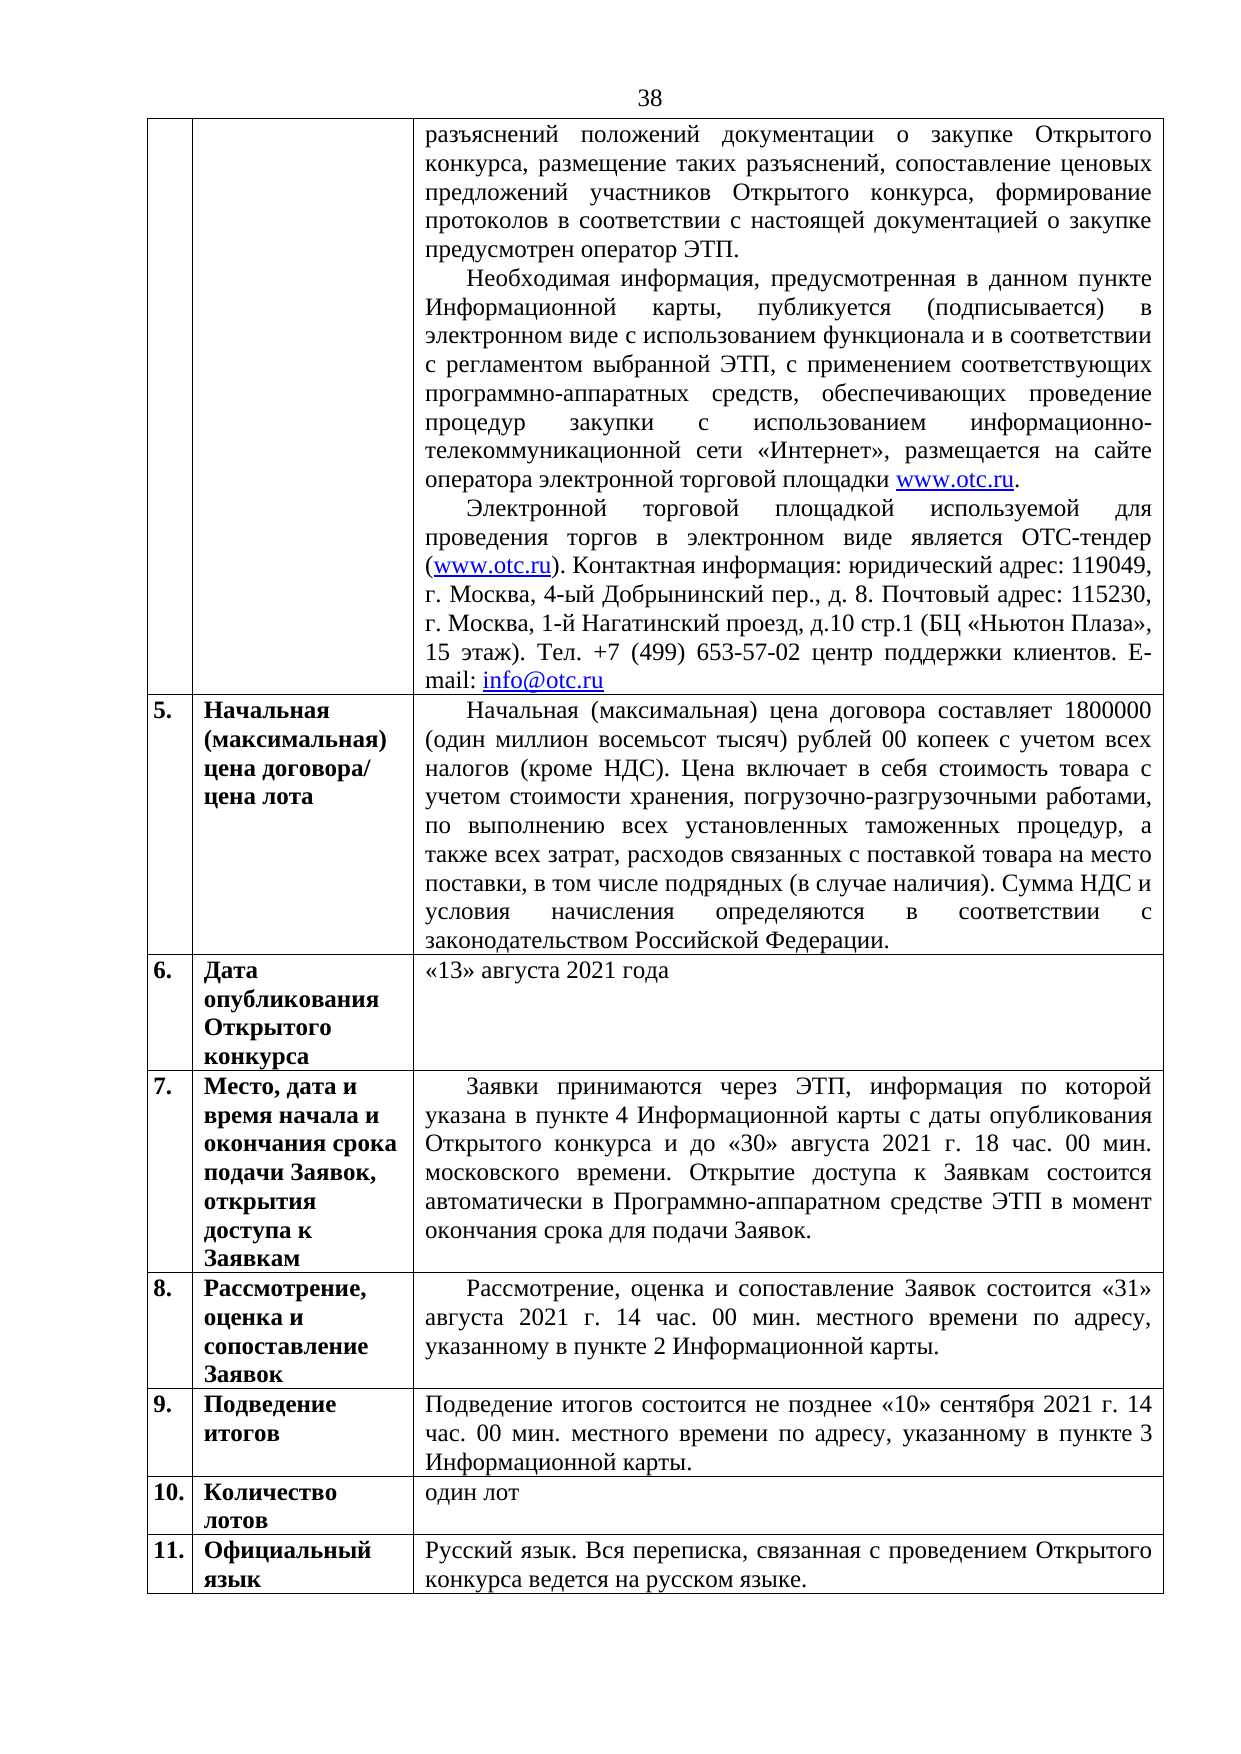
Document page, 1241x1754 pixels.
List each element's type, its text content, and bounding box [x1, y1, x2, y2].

table_cell 7. [148, 1071, 192, 1272]
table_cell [193, 119, 413, 694]
table_cell Заявки принимаются через ЭТП, информация по которой указана в пункте 4 Информационной карты с даты опубликования Открытого конкурса и до «30» августа 2021 г. 18 час. 00 мин. московского времени. Открытие доступа к Заявкам состоится автоматически в Программно-аппаратном средстве ЭТП в момент окончания срока для подачи Заявок. [414, 1071, 1163, 1272]
table_cell 4. [148, 119, 192, 694]
table_cell 8. [148, 1273, 192, 1388]
table_cell Официальный язык [193, 1535, 413, 1593]
table_cell Подведение итогов состоится не позднее «10» сентября 2021 г. 14 час. 00 мин. местного времени по адресу, указанному в пункте 3 Информационной карты. [414, 1389, 1163, 1476]
table_cell 9. [148, 1389, 192, 1476]
table_cell 10. [148, 1477, 192, 1534]
table_cell один лот [414, 1477, 1163, 1534]
table_cell Подведение итогов [193, 1389, 413, 1476]
table_cell 5. [148, 695, 192, 954]
table_cell 6. [148, 955, 192, 1070]
table_cell Начальная (максимальная) цена договора составляет 1800000 (один миллион восемьсот тысяч) рублей 00 копеек с учетом всех налогов (кроме НДС). Цена включает в себя стоимость товара с учетом стоимости хранения, погрузочно-разгрузочными работами, по выполнению всех установленных таможенных процедур, а также всех затрат, расходов связанных с поставкой товара на место поставки, в том числе подрядных (в случае наличия). Сумма НДС и условия начисления определяются в соответствии с законодательством Российской Федерации. [414, 695, 1163, 954]
table_cell Начальная (максимальная) цена договора/ цена лота [193, 695, 413, 954]
table_cell Рассмотрение, оценка и сопоставление Заявок [193, 1273, 413, 1388]
table_cell Дата опубликования Открытого конкурса [193, 955, 413, 1070]
table_cell Место, дата и время начала и окончания срока подачи Заявок, открытия доступа к Заявкам [193, 1071, 413, 1272]
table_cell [414, 119, 1163, 694]
table_cell Рассмотрение, оценка и сопоставление Заявок состоится «31» августа 2021 г. 14 час. 00 мин. местного времени по адресу, указанному в пункте 2 Информационной карты. [414, 1273, 1163, 1388]
table_cell 11. [148, 1535, 192, 1593]
table_cell Русский язык. Вся переписка, связанная с проведением Открытого конкурса ведется на русском языке. [414, 1535, 1163, 1593]
table_cell «13» августа 2021 года [414, 955, 1163, 1070]
table_cell Количество лотов [193, 1477, 413, 1534]
